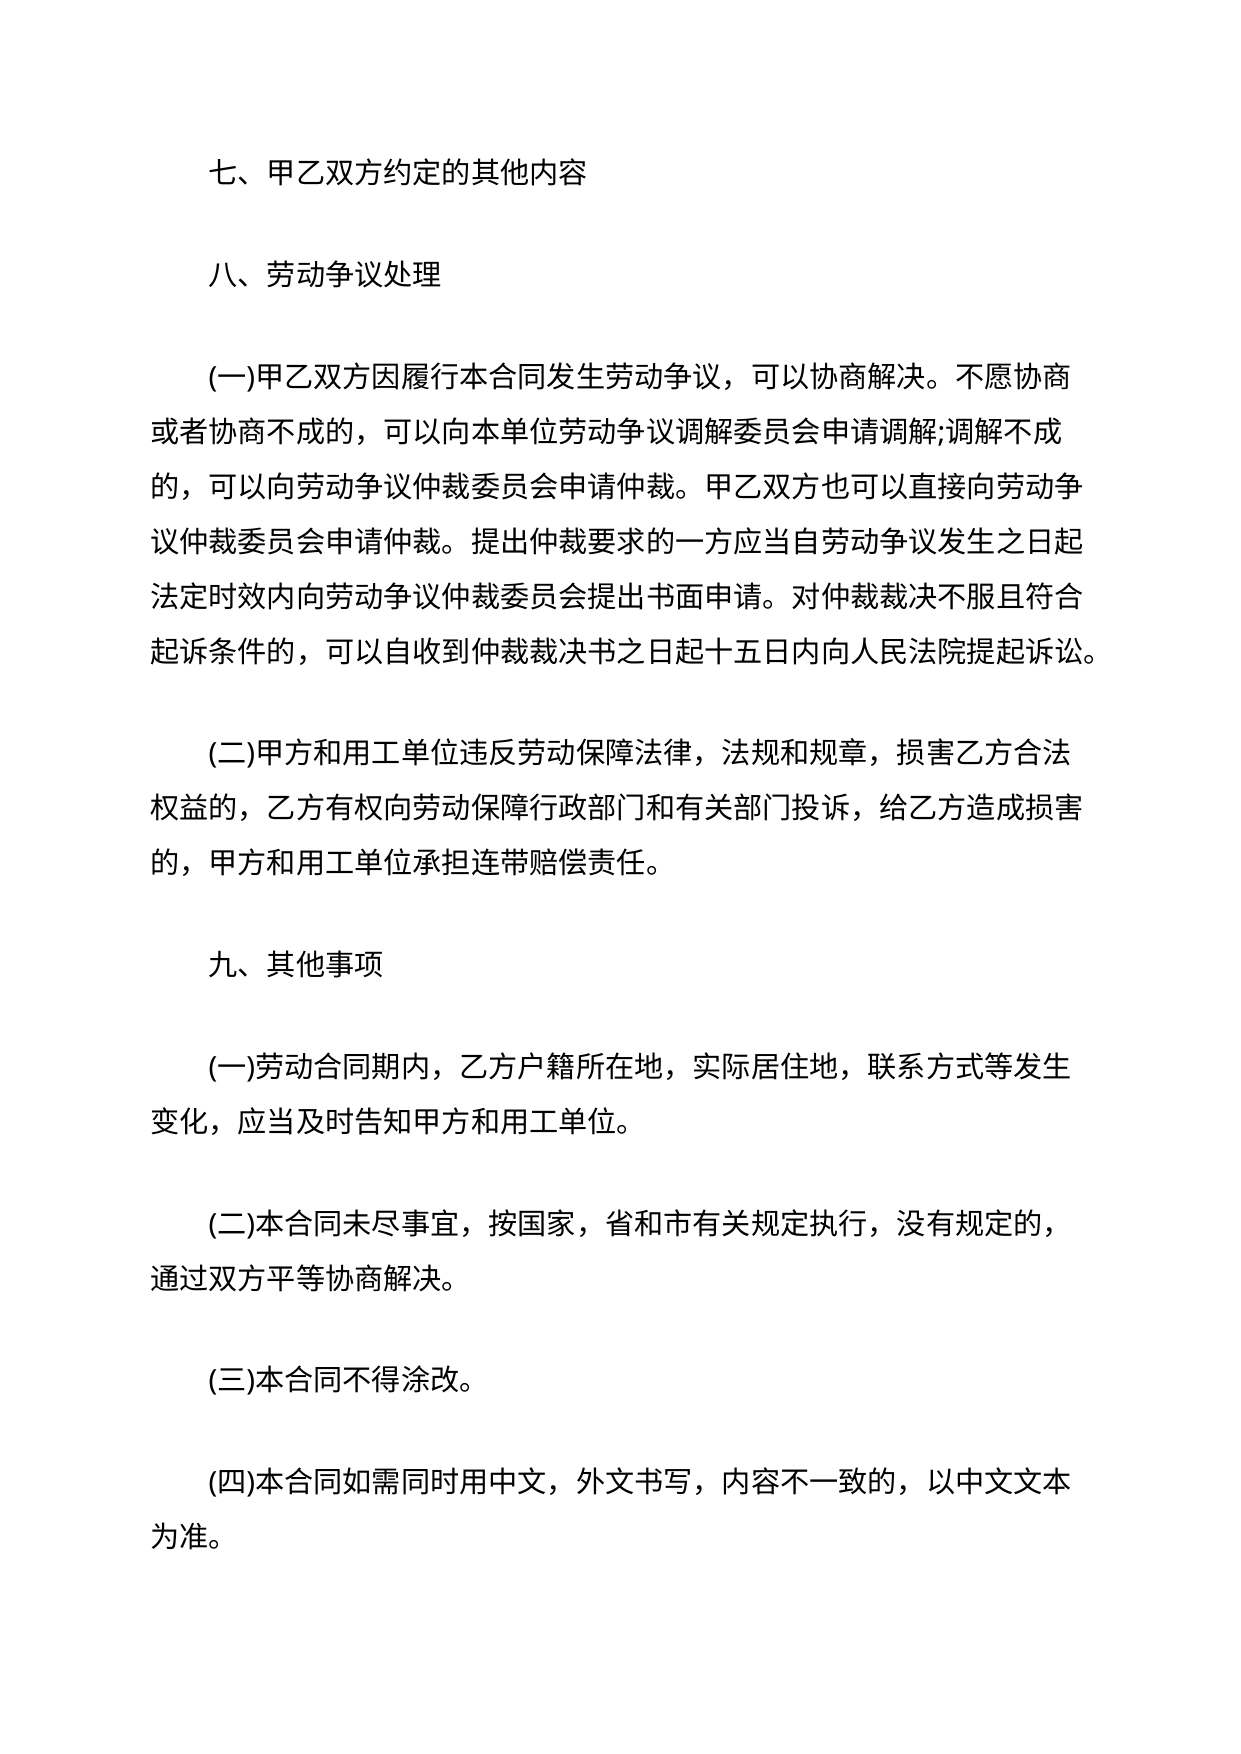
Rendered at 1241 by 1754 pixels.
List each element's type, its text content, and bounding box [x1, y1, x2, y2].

text 八、劳动争议处理 [150, 252, 1090, 294]
text (一)劳动合同期内，乙方户籍所在地，实际居住地，联系方式等发生变化，应当及时告知甲方和用工单位。 [150, 1043, 1090, 1141]
text (二)本合同未尽事宜，按国家，省和市有关规定执行，没有规定的，通过双方平等协商解决。 [150, 1200, 1090, 1297]
text (二)甲方和用工单位违反劳动保障法律，法规和规章，损害乙方合法权益的，乙方有权向劳动保障行政部门和有关部门投诉，给乙方造成损害的，甲方和用工单位承担连带赔偿责任。 [150, 730, 1090, 882]
text 九、其他事项 [150, 942, 1090, 984]
text (三)本合同不得涂改。 [150, 1357, 1090, 1399]
text (一)甲乙双方因履行本合同发生劳动争议，可以协商解决。不愿协商或者协商不成的，可以向本单位劳动争议调解委员会申请调解;调解不成的，可以向劳动争议仲裁委员会申请仲裁。甲乙双方也可以直接向劳动争议仲裁委员会申请仲裁。提出仲裁要求的一方应当自劳动争议发生之日起法定时效内向劳动争议仲裁委员会提出书面申请。对仲裁裁决不服且符合起诉条件的，可以自收到仲裁裁决书之日起十五日内向人民法院提起诉讼。 [150, 353, 1090, 671]
text 七、甲乙双方约定的其他内容 [150, 150, 1090, 192]
text (四)本合同如需同时用中文，外文书写，内容不一致的，以中文文本为准。 [150, 1459, 1090, 1556]
